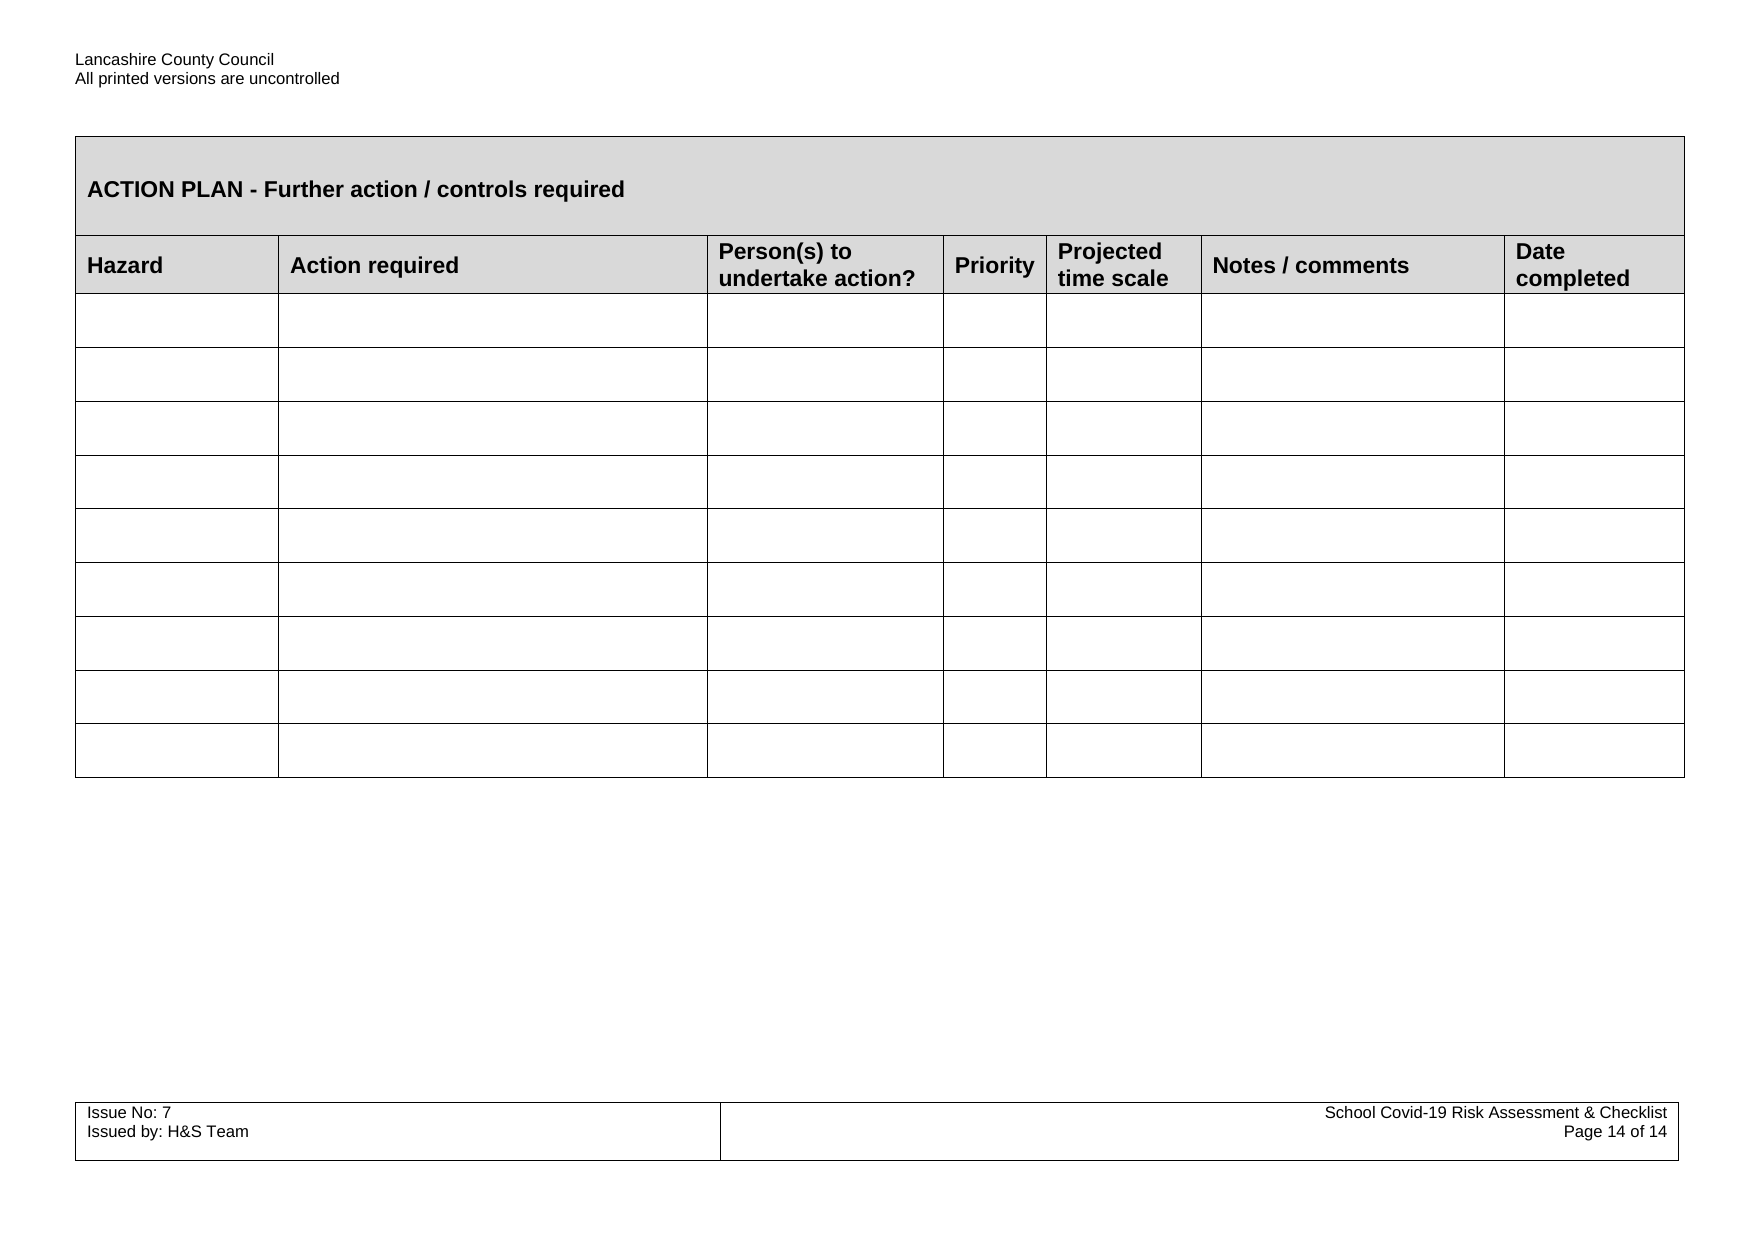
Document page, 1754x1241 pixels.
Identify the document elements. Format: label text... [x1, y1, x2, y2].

table_cell [1047, 348, 1201, 401]
table_cell Person(s) to undertake action? [708, 236, 943, 293]
table_cell [279, 348, 707, 401]
table_cell [279, 456, 707, 508]
table_cell Action required [279, 236, 707, 293]
table_cell [279, 563, 707, 616]
table_cell [1202, 348, 1504, 401]
table_cell [76, 563, 278, 616]
table_cell [944, 402, 1046, 454]
table_cell [944, 294, 1046, 347]
table_cell Notes / comments [1202, 236, 1504, 293]
table_cell Projected time scale [1047, 236, 1201, 293]
table_cell [1202, 402, 1504, 454]
table_cell [1505, 563, 1684, 616]
table_cell [1505, 671, 1684, 723]
table_cell [708, 671, 943, 723]
table_cell [1202, 617, 1504, 669]
table_cell [76, 456, 278, 508]
table_cell [1047, 671, 1201, 723]
table_cell [1505, 456, 1684, 508]
table_cell [708, 617, 943, 669]
table_cell [76, 402, 278, 454]
table_cell [1047, 563, 1201, 616]
table_cell [76, 294, 278, 347]
table_header ACTION PLAN - Further action / controls required [76, 137, 1684, 235]
table_cell [1505, 402, 1684, 454]
table_cell [279, 509, 707, 562]
table_cell [1047, 509, 1201, 562]
table_cell [944, 563, 1046, 616]
table_cell [708, 294, 943, 347]
table_cell [1047, 617, 1201, 669]
table_cell [1505, 294, 1684, 347]
table_cell [279, 617, 707, 669]
table_cell [1202, 671, 1504, 723]
table_cell Date completed [1505, 236, 1684, 293]
table_cell [279, 402, 707, 454]
table_cell [76, 671, 278, 723]
table_cell [708, 724, 943, 777]
table_cell [944, 509, 1046, 562]
table_cell [1047, 402, 1201, 454]
table_cell [708, 509, 943, 562]
table_cell [1202, 509, 1504, 562]
table_cell [76, 509, 278, 562]
table_cell [1047, 724, 1201, 777]
table_cell [708, 456, 943, 508]
table_cell [1047, 294, 1201, 347]
table_cell [1505, 617, 1684, 669]
table_cell [76, 348, 278, 401]
table_cell [944, 671, 1046, 723]
table_cell [1505, 724, 1684, 777]
table_cell [944, 456, 1046, 508]
table_cell [1505, 348, 1684, 401]
table_cell [1202, 563, 1504, 616]
table_cell Priority [944, 236, 1046, 293]
table_cell [1047, 456, 1201, 508]
table_cell [1505, 509, 1684, 562]
table_cell [279, 671, 707, 723]
table_cell [944, 348, 1046, 401]
table_cell [708, 348, 943, 401]
table_cell [1202, 724, 1504, 777]
table_cell [1202, 294, 1504, 347]
table_cell Hazard [76, 236, 278, 293]
table_cell [708, 402, 943, 454]
table_cell [76, 617, 278, 669]
table_cell [944, 617, 1046, 669]
table_cell [279, 724, 707, 777]
table_cell [1202, 456, 1504, 508]
table_cell [76, 724, 278, 777]
table_cell [944, 724, 1046, 777]
table_cell [708, 563, 943, 616]
table_cell [279, 294, 707, 347]
